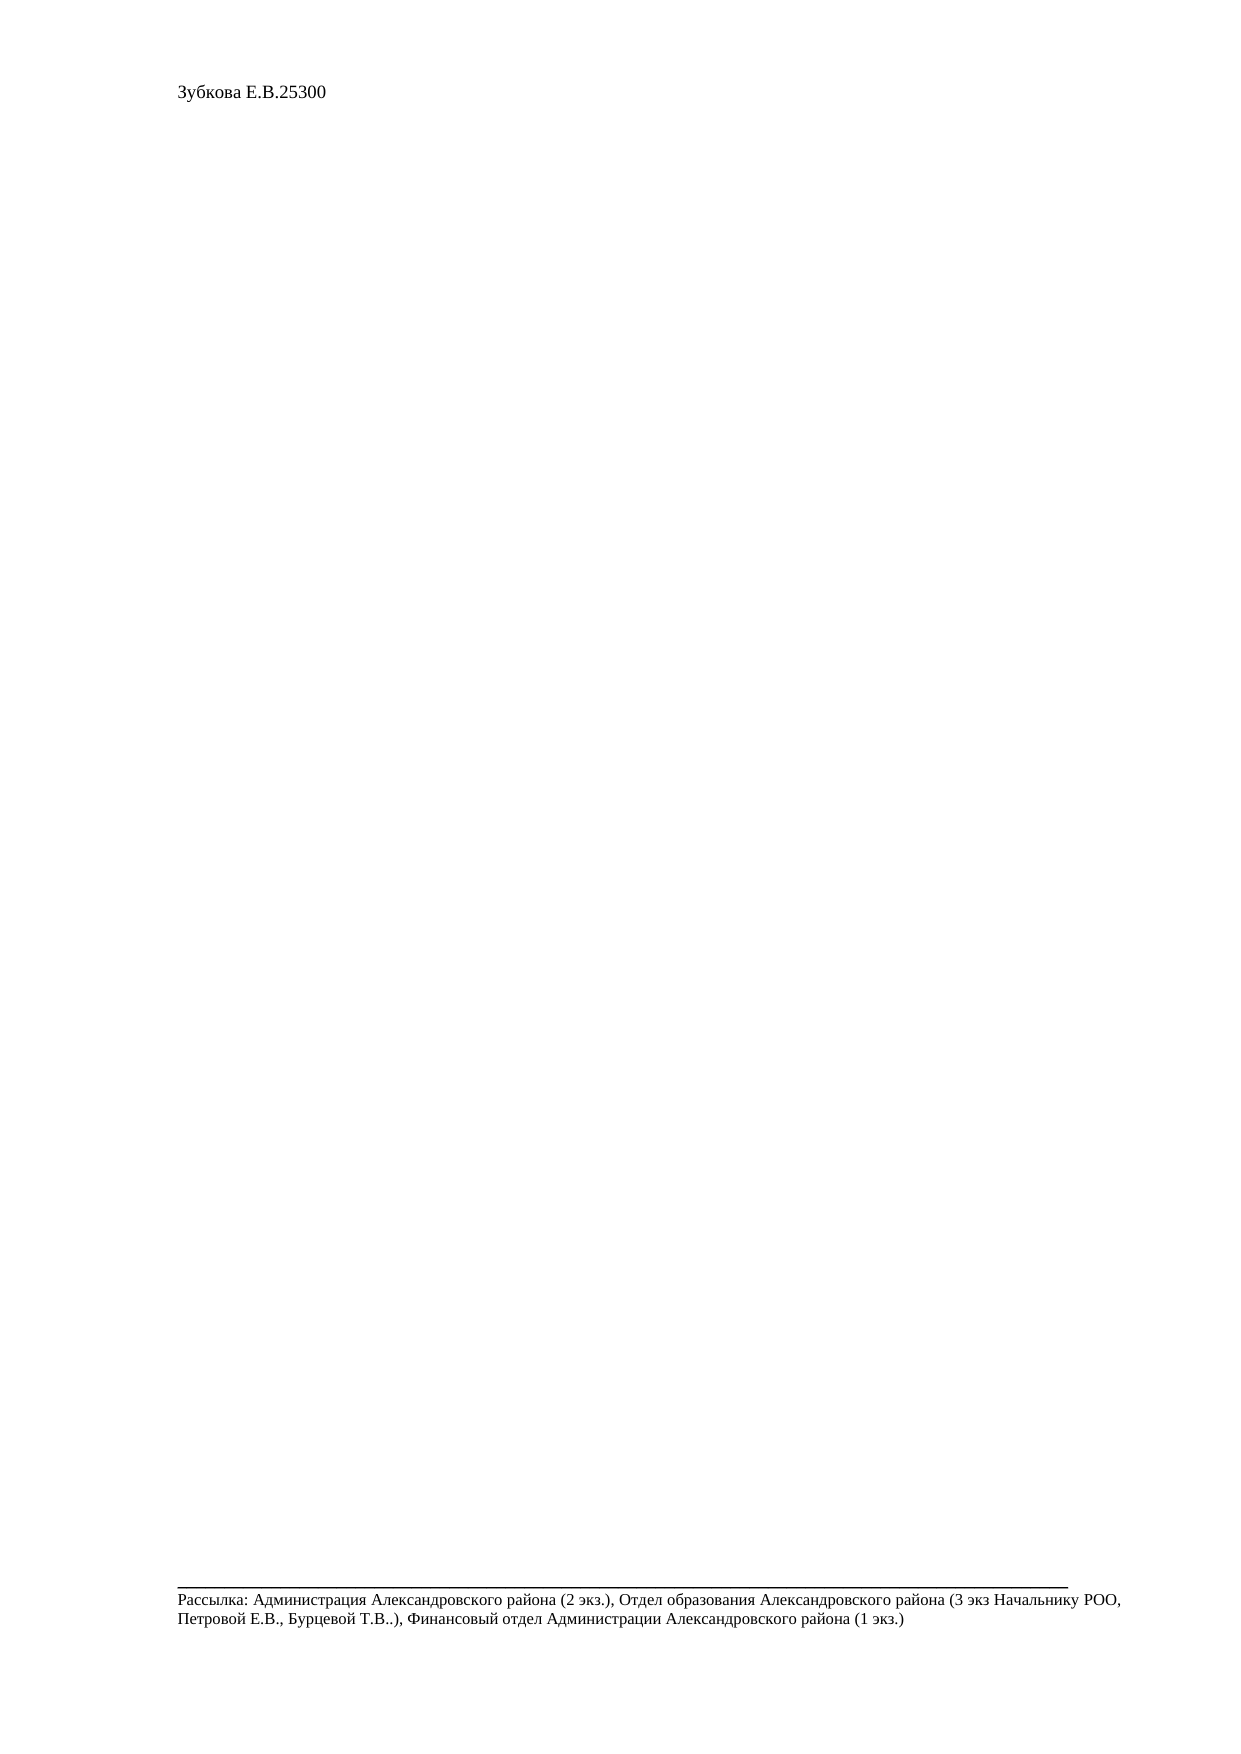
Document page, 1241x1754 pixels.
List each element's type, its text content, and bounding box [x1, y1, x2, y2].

text _______________________________________________________________________________________________ [177, 1568, 1122, 1590]
text Зубкова Е.В.25300 [177, 81, 1122, 102]
text Рассылка: Администрация Александровского района (2 экз.), Отдел образования Александровского района (3 экз Начальнику РОО, Петровой Е.В., Бурцевой Т.В..), Финансовый отдел Администрации Александровского района (1 экз.) [177, 1590, 1122, 1628]
